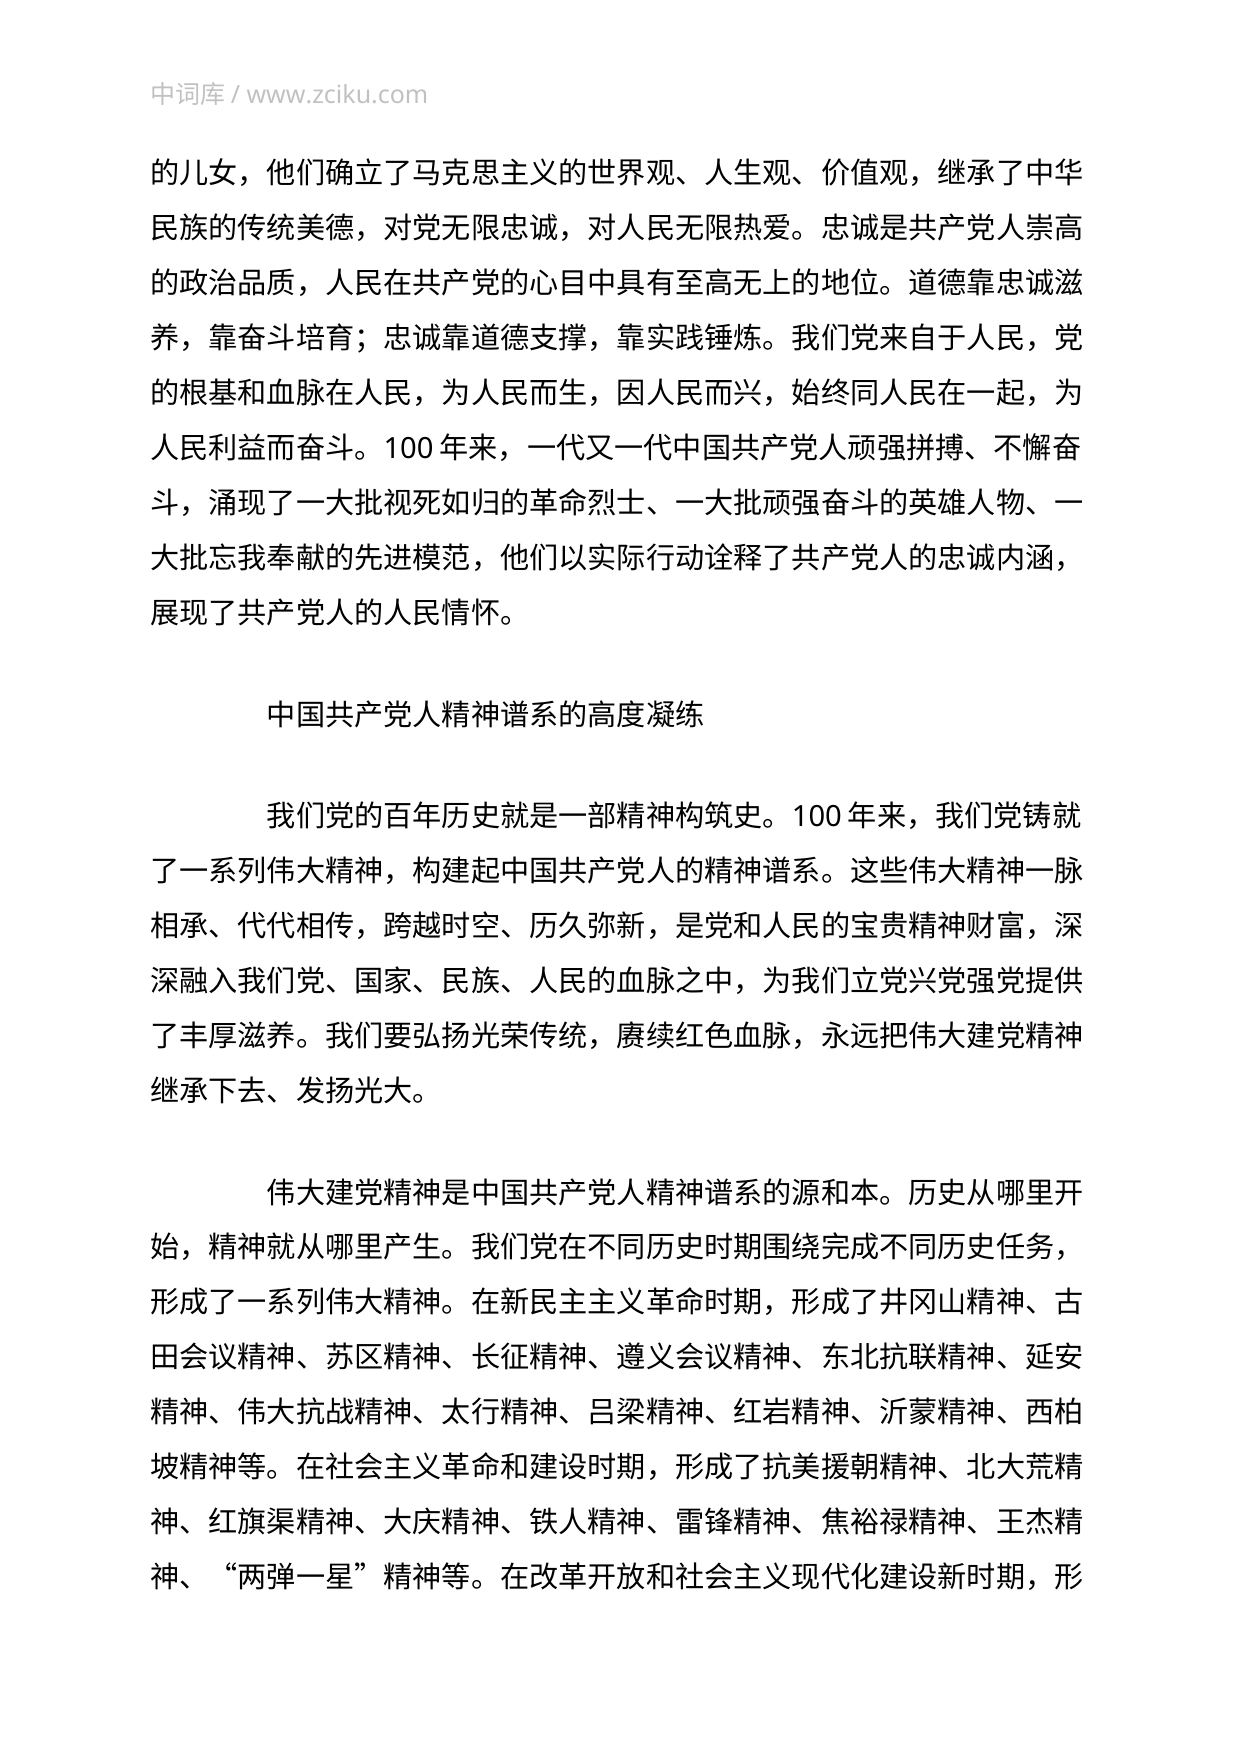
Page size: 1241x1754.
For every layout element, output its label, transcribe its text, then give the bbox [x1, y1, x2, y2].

text 中国共产党人精神谱系的高度凝练 [150, 691, 1090, 733]
text 我们党的百年历史就是一部精神构筑史。100年来，我们党铸就了一系列伟大精神，构建起中国共产党人的精神谱系。这些伟大精神一脉相承、代代相传，跨越时空、历久弥新，是党和人民的宝贵精神财富，深深融入我们党、国家、民族、人民的血脉之中，为我们立党兴党强党提供了丰厚滋养。我们要弘扬光荣传统，赓续红色血脉，永远把伟大建党精神继承下去、发扬光大。 [150, 793, 1090, 1110]
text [150, 150, 1090, 632]
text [150, 1169, 1090, 1596]
